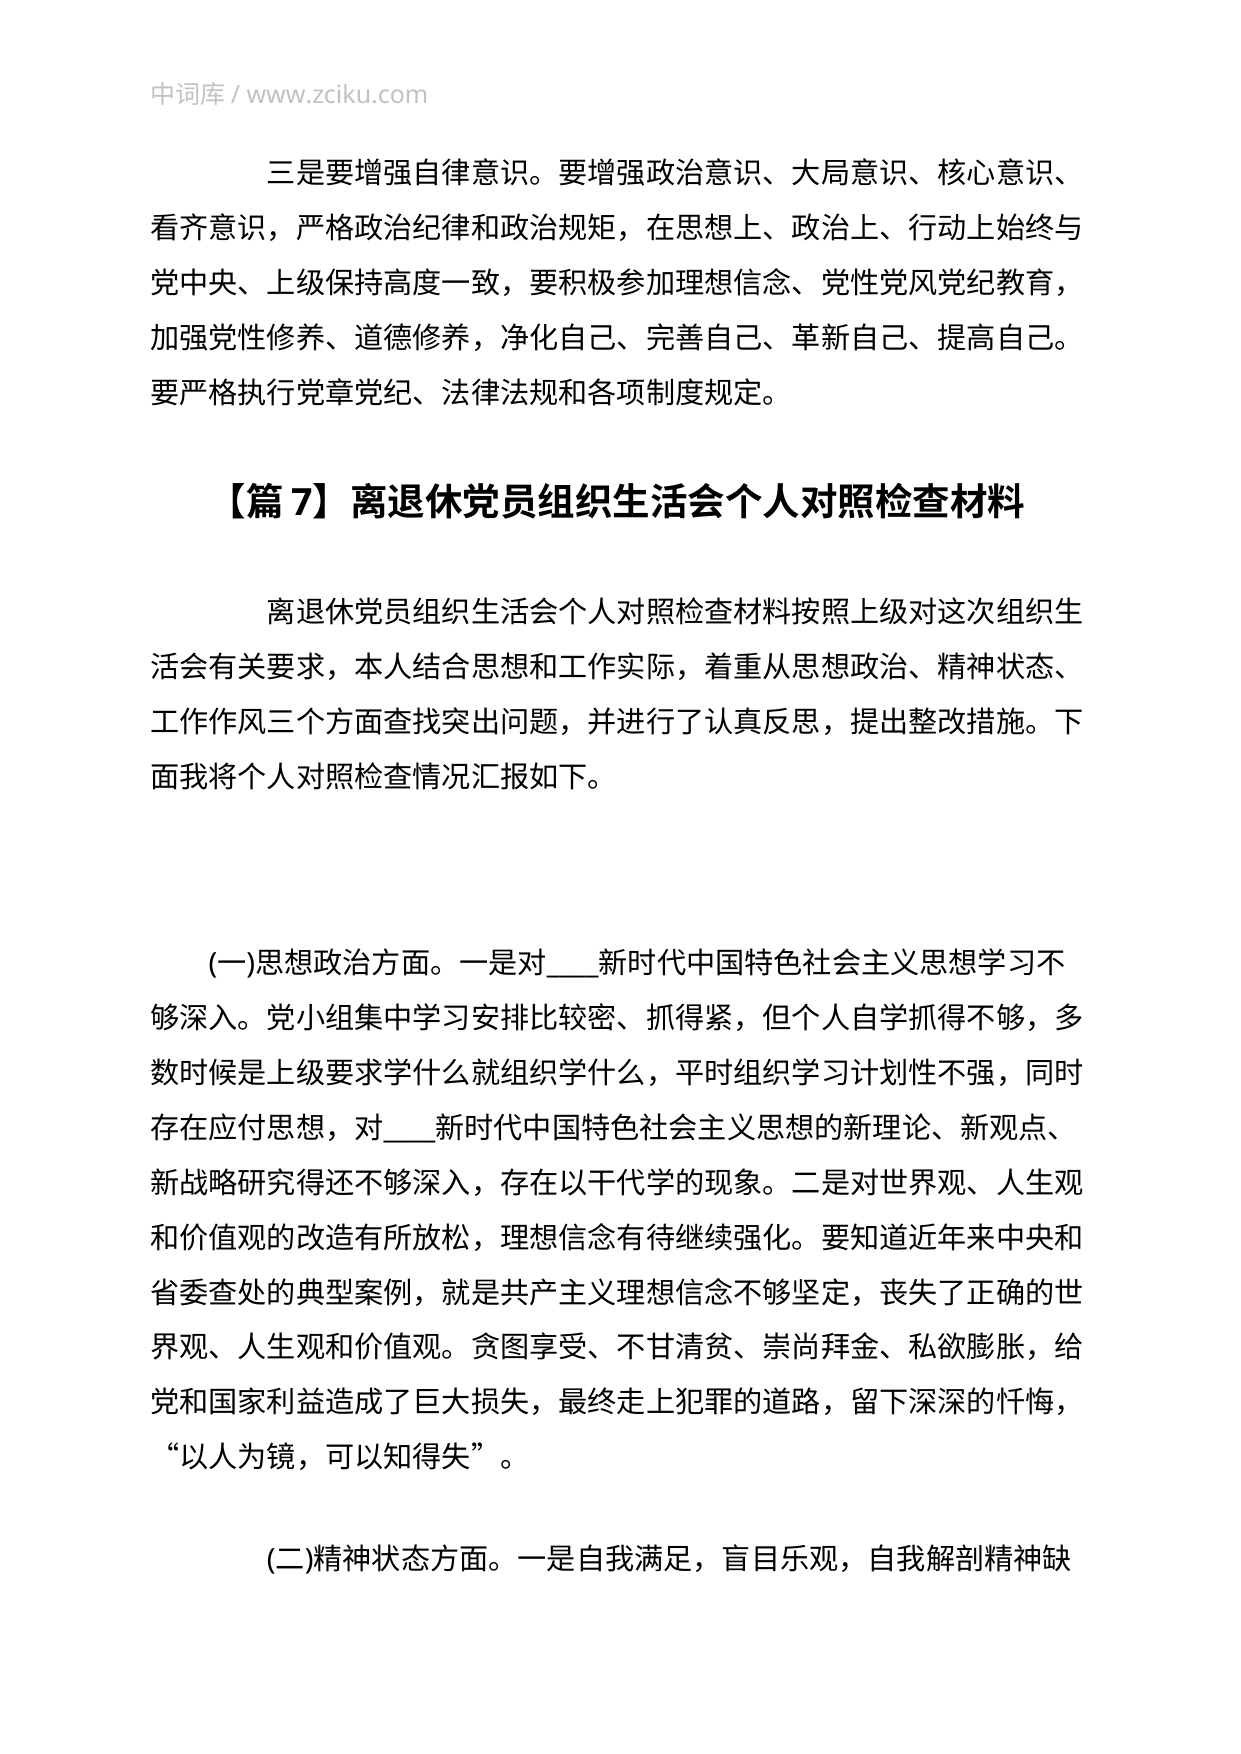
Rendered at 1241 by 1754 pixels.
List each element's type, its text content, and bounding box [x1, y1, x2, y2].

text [150, 1536, 1090, 1578]
text 【篇7】离退休党员组织生活会个人对照检查材料 [150, 471, 1090, 526]
text 三是要增强自律意识。要增强政治意识、大局意识、核心意识、看齐意识，严格政治纪律和政治规矩，在思想上、政治上、行动上始终与党中央、上级保持高度一致，要积极参加理想信念、党性党风党纪教育，加强党性修养、道德修养，净化自己、完善自己、革新自己、提高自己。要严格执行党章党纪、法律法规和各项制度规定。 [150, 150, 1090, 412]
text 离退休党员组织生活会个人对照检查材料按照上级对这次组织生活会有关要求，本人结合思想和工作实际，着重从思想政治、精神状态、工作作风三个方面查找突出问题，并进行了认真反思，提出整改措施。下面我将个人对照检查情况汇报如下。 [150, 589, 1090, 796]
text (一)思想政治方面。一是对____新时代中国特色社会主义思想学习不够深入。党小组集中学习安排比较密、抓得紧，但个人自学抓得不够，多数时候是上级要求学什么就组织学什么，平时组织学习计划性不强，同时存在应付思想，对____新时代中国特色社会主义思想的新理论、新观点、新战略研究得还不够深入，存在以干代学的现象。二是对世界观、人生观和价值观的改造有所放松，理想信念有待继续强化。要知道近年来中央和省委查处的典型案例，就是共产主义理想信念不够坚定，丧失了正确的世界观、人生观和价值观。贪图享受、不甘清贫、崇尚拜金、私欲膨胀，给党和国家利益造成了巨大损失，最终走上犯罪的道路，留下深深的忏悔，“以人为镜，可以知得失”。 [150, 939, 1090, 1476]
